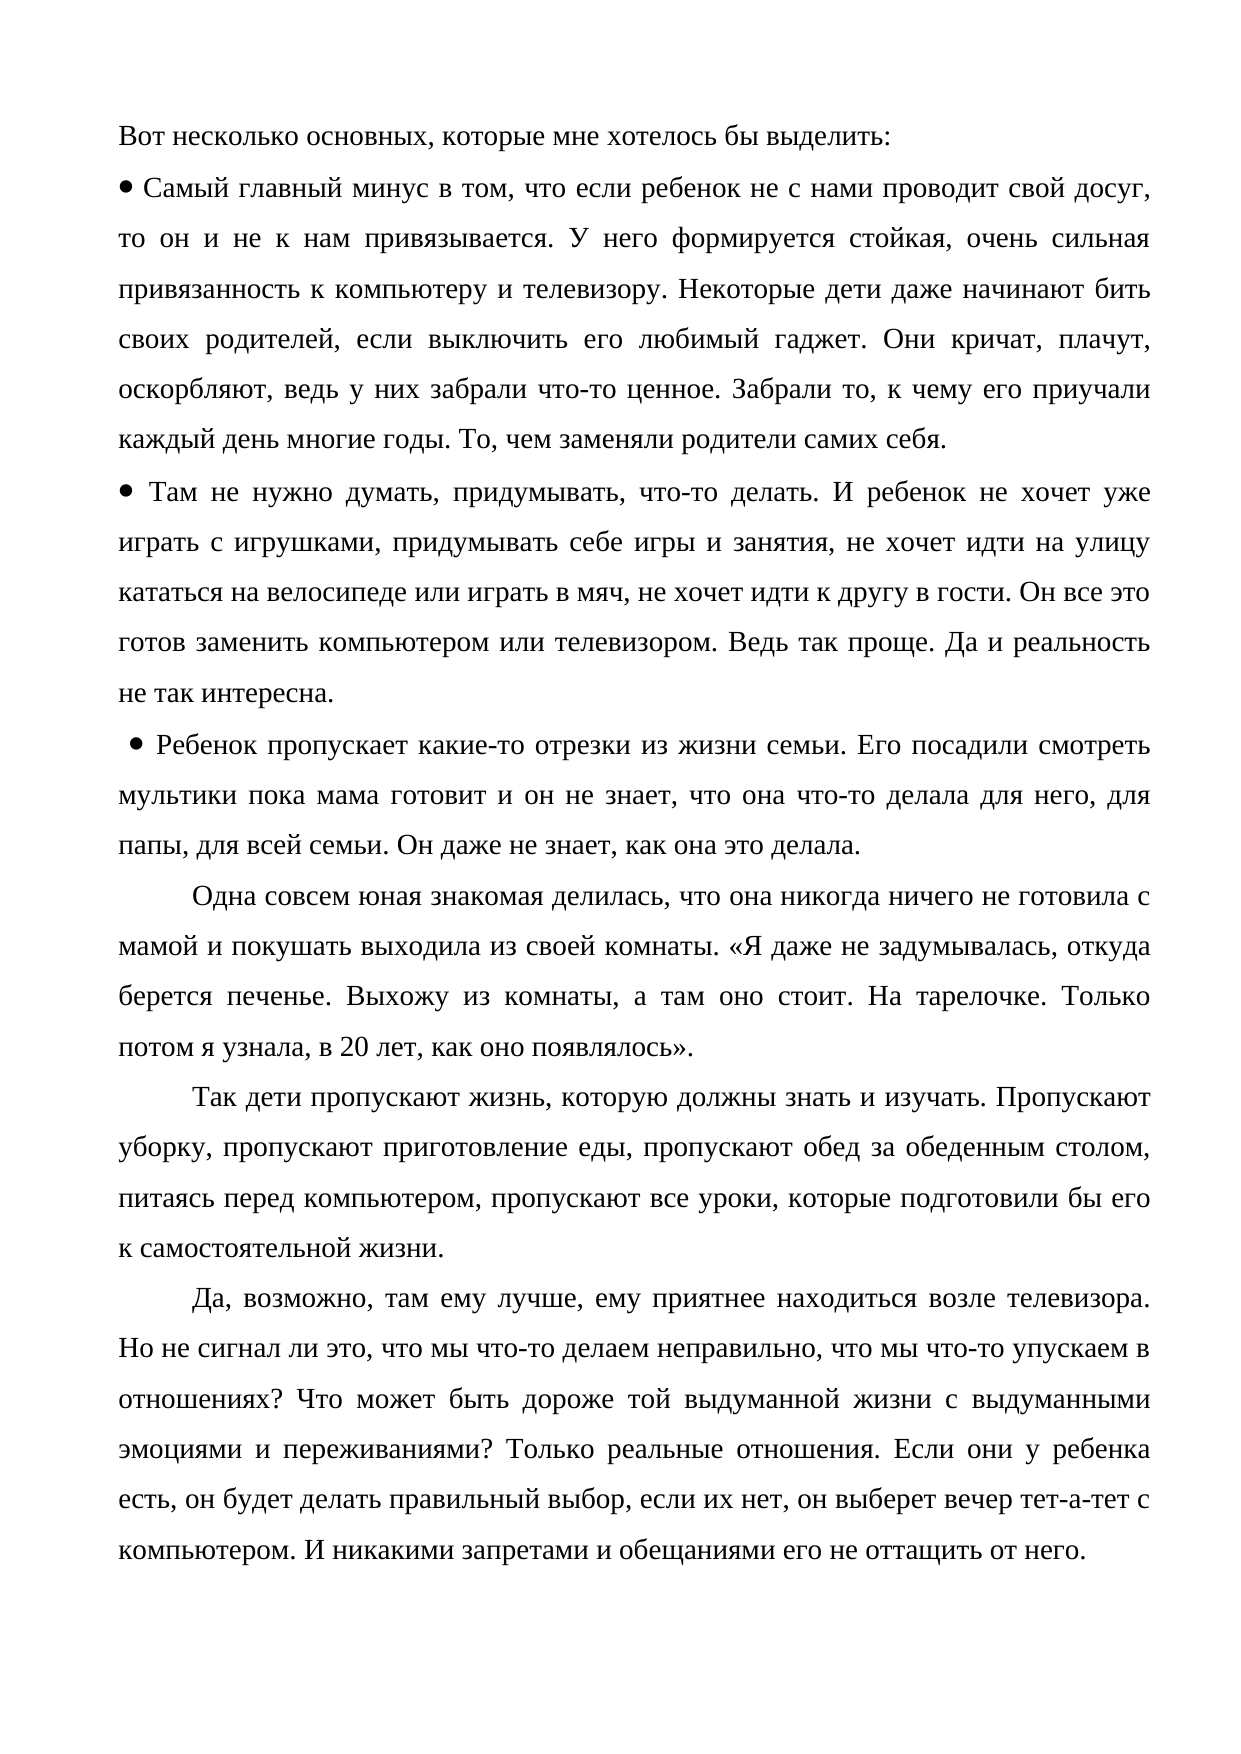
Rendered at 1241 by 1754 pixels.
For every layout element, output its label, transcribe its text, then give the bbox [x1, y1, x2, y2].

text Вот несколько основных, которые мне хотелось бы выделить: [118, 118, 1152, 152]
text Одна совсем юная знакомая делилась, что она никогда ничего не готовила с мамой и покушать выходила из своей комнаты. «Я даже не задумывалась, откуда берется печенье. Выхожу из комнаты, а там оно стоит. На тарелочке. Только потом я узнала, в 20 лет, как оно появлялось». [118, 878, 1152, 1062]
text Так дети пропускают жизнь, которую должны знать и изучать. Пропускают уборку, пропускают приготовление еды, пропускают обед за обеденным столом, питаясь перед компьютером, пропускают все уроки, которые подготовили бы его к самостоятельной жизни. [118, 1079, 1152, 1263]
text ⦁ Ребенок пропускает какие-то отрезки из жизни семьи. Его посадили смотреть мультики пока мама готовит и он не знает, что она что-то делала для него, для папы, для всей семьи. Он даже не знает, как она это делала. [118, 725, 1152, 861]
text ⦁ Там не нужно думать, придумывать, что-то делать. И ребенок не хочет уже играть с игрушками, придумывать себе игры и занятия, не хочет идти на улицу кататься на велосипеде или играть в мяч, не хочет идти к другу в гости. Он все это готов заменить компьютером или телевизором. Ведь так проще. Да и реальность не так интересна. [118, 472, 1152, 708]
text ⦁ Самый главный минус в том, что если ребенок не с нами проводит свой досуг, то он и не к нам привязывается. У него формируется стойкая, очень сильная привязанность к компьютеру и телевизору. Некоторые дети даже начинают бить своих родителей, если выключить его любимый гаджет. Они кричат, плачут, оскорбляют, ведь у них забрали что-то ценное. Забрали то, к чему его приучали каждый день многие годы. То, чем заменяли родители самих себя. [118, 168, 1152, 455]
text Да, возможно, там ему лучше, ему приятнее находиться возле телевизора. Но не сигнал ли это, что мы что-то делаем неправильно, что мы что-то упускаем в отношениях? Что может быть дороже той выдуманной жизни с выдуманными эмоциями и переживаниями? Только реальные отношения. Если они у ребенка есть, он будет делать правильный выбор, если их нет, он выберет вечер тет-а-тет с компьютером. И никакими запретами и обещаниями его не оттащить от него. [118, 1280, 1152, 1565]
